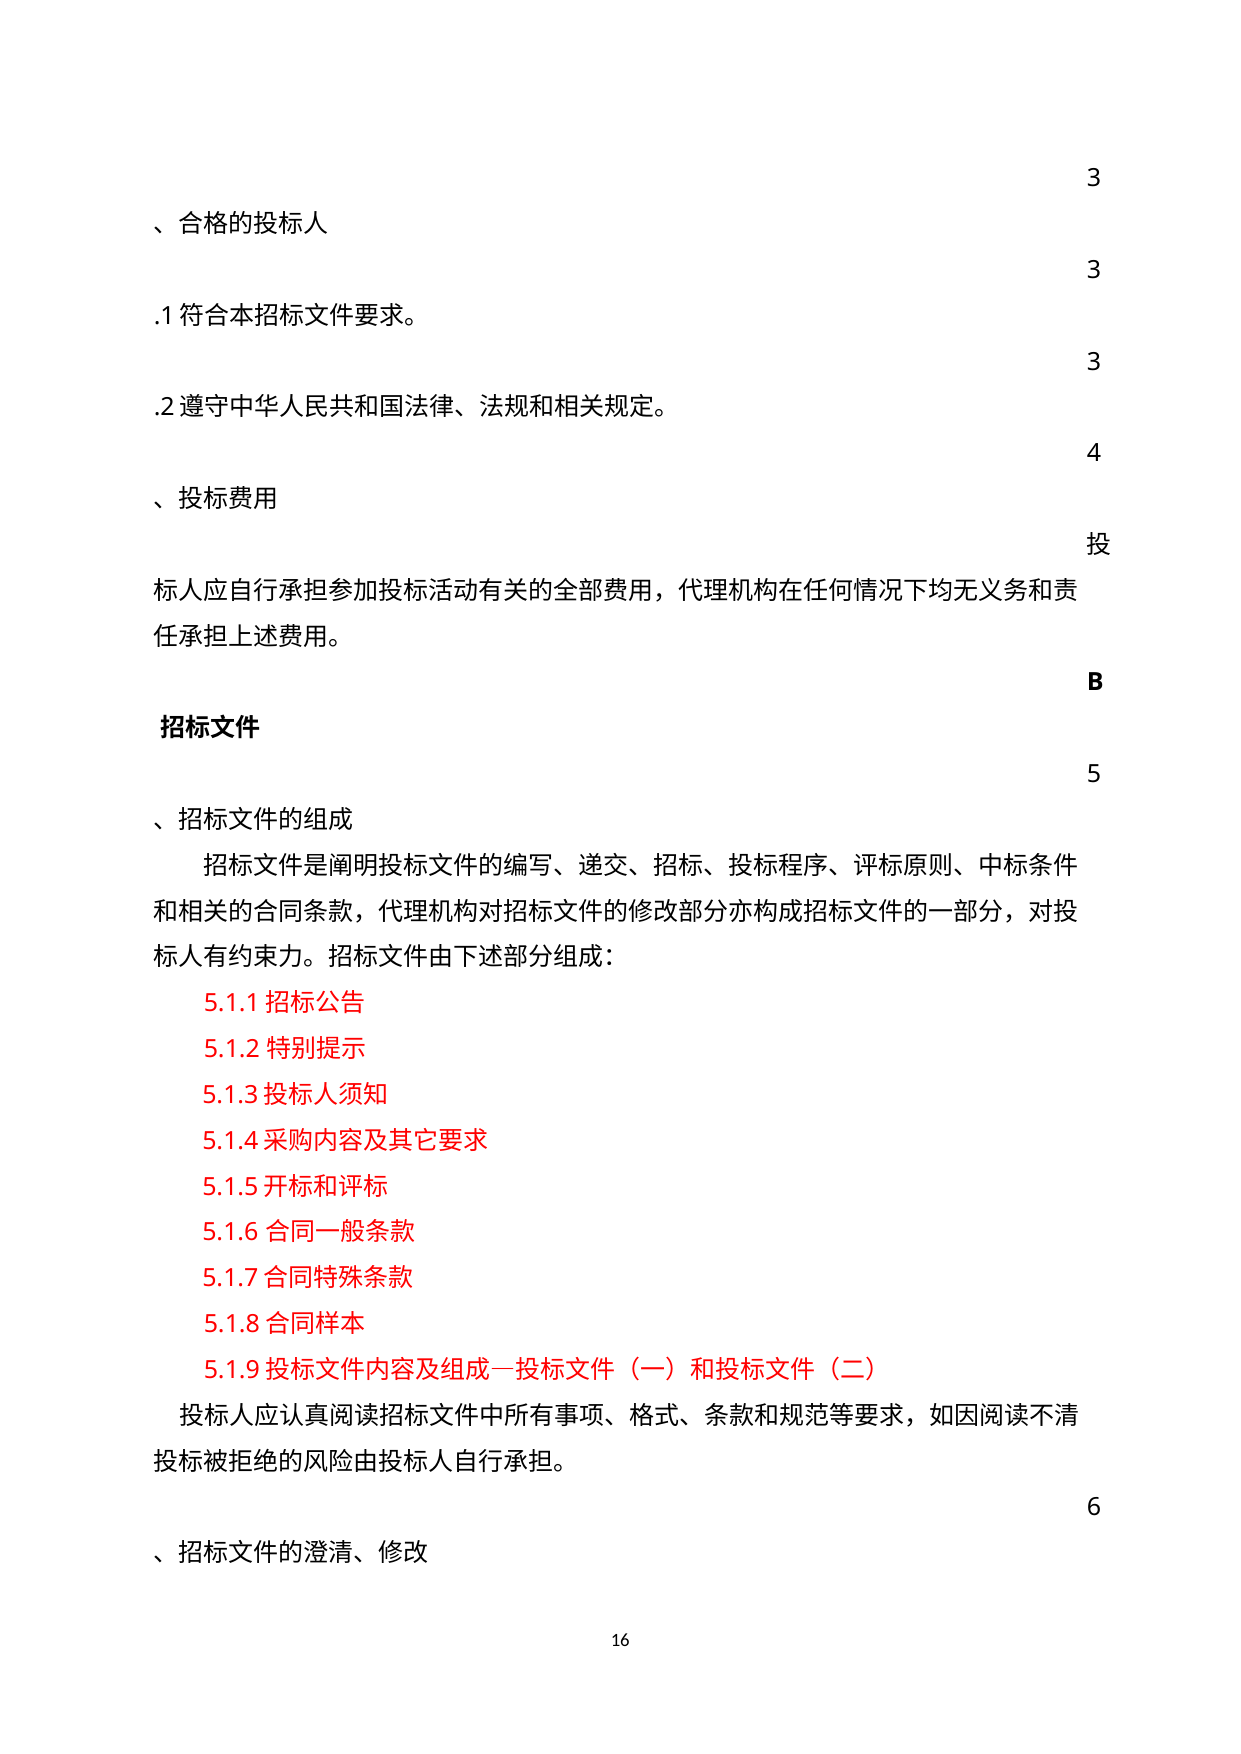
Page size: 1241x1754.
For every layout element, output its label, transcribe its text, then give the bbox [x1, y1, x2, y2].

text 4、投标费用 [153, 425, 1087, 517]
text B 招标文件 [153, 654, 1087, 746]
text 合同样本 [153, 1296, 1087, 1342]
text 合同特殊条款 [153, 1250, 1087, 1296]
text 合同一般条款 [153, 1204, 1087, 1250]
text 投标文件内容及组成—投标文件（一）和投标文件（二） [153, 1342, 1087, 1387]
text 3.1符合本招标文件要求。 [153, 242, 1087, 333]
text 6、招标文件的澄清、修改 [153, 1479, 1087, 1571]
text 采购内容及其它要求 [153, 1112, 1087, 1158]
text 3、合格的投标人 [153, 150, 1087, 242]
text 投标人应认真阅读招标文件中所有事项、格式、条款和规范等要求，如因阅读不清投标被拒绝的风险由投标人自行承担。 [153, 1387, 1087, 1479]
text 投标人应自行承担参加投标活动有关的全部费用，代理机构在任何情况下均无义务和责任承担上述费用。 [153, 517, 1087, 654]
text 3.2遵守中华人民共和国法律、法规和相关规定。 [153, 333, 1087, 425]
text 投标人须知 [153, 1067, 1087, 1112]
text 特别提示 [153, 1021, 1087, 1067]
text 招标公告 [153, 975, 1087, 1021]
text 5、招标文件的组成 [153, 746, 1087, 837]
text 招标文件是阐明投标文件的编写、递交、招标、投标程序、评标原则、中标条件和相关的合同条款，代理机构对招标文件的修改部分亦构成招标文件的一部分，对投标人有约束力。招标文件由下述部分组成： [153, 837, 1087, 975]
text 开标和评标 [153, 1158, 1087, 1204]
